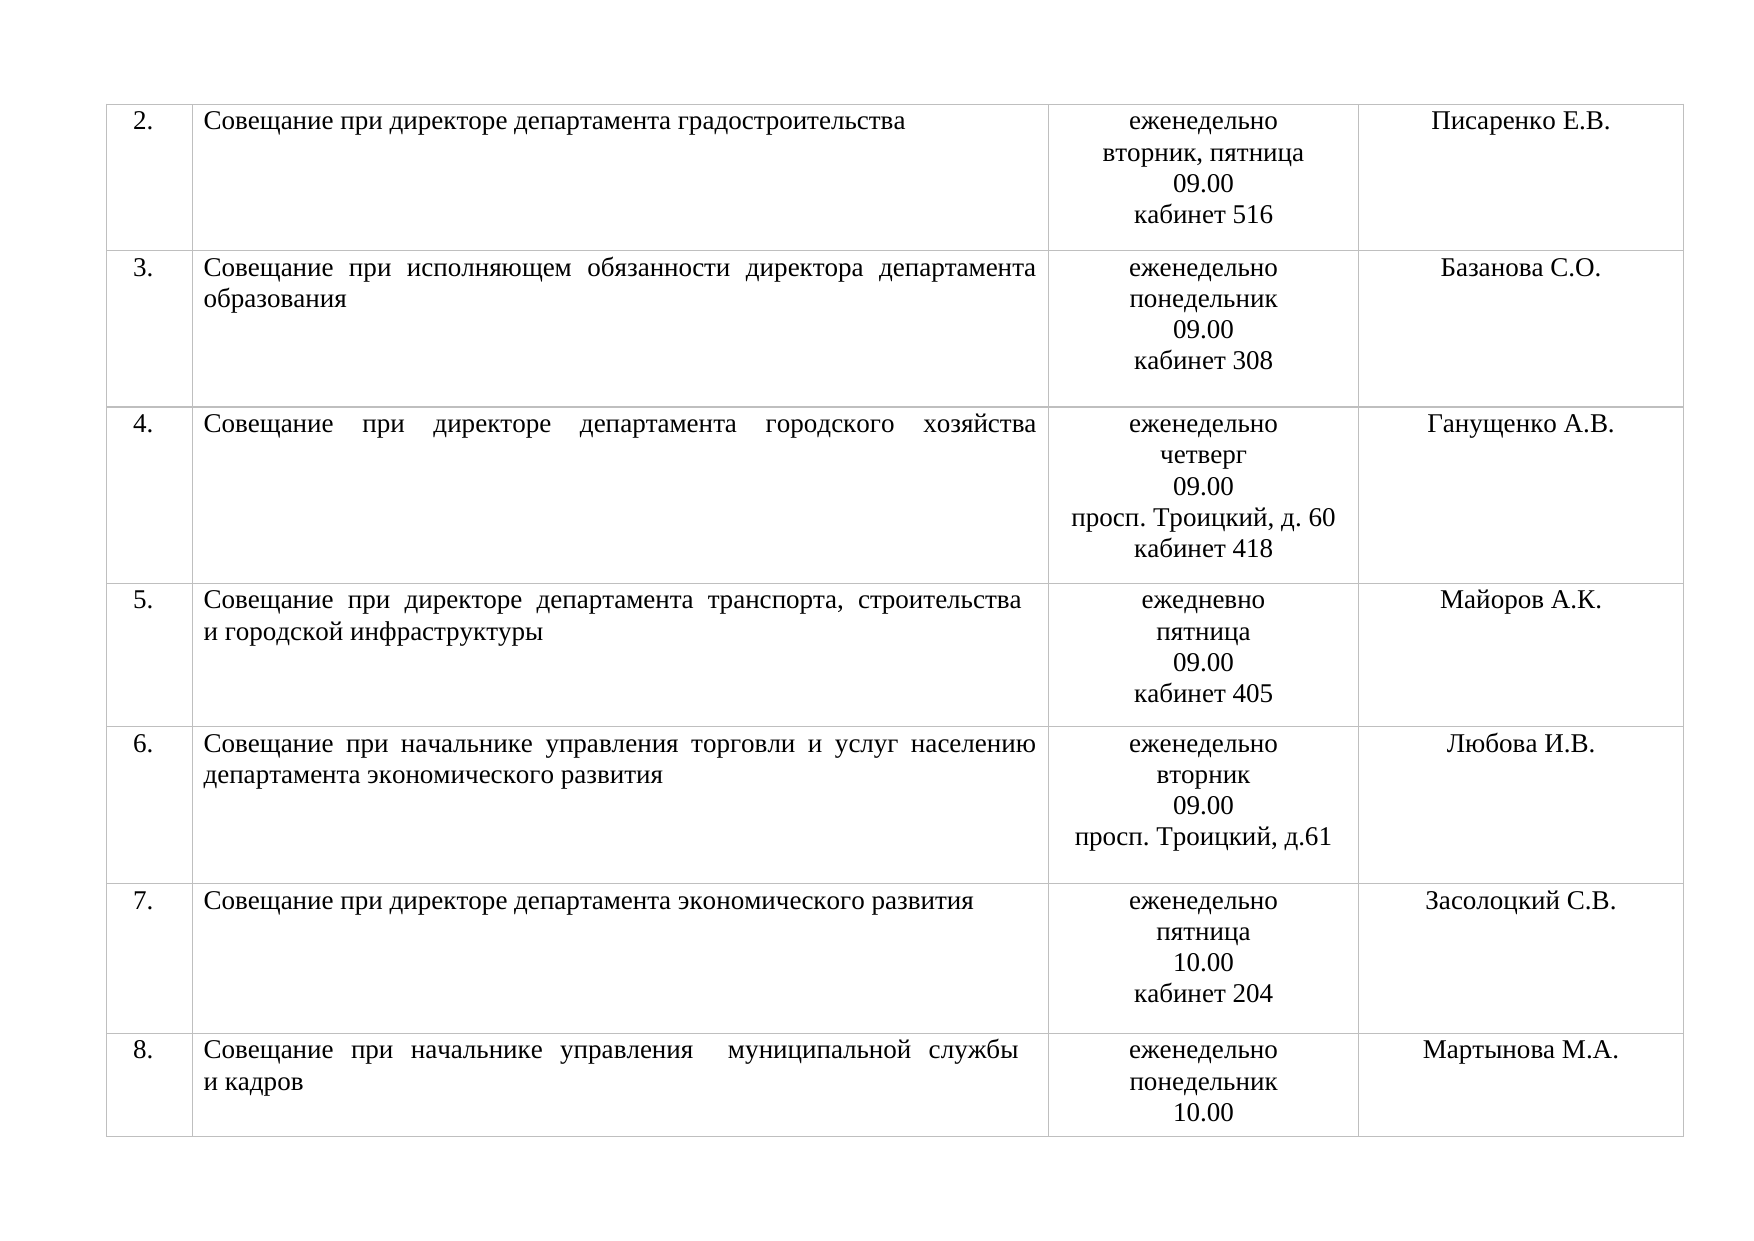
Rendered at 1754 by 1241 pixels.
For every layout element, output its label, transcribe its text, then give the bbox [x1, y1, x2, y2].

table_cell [1049, 1034, 1358, 1136]
table_cell Писаренко Е.В. [1359, 105, 1683, 249]
table_cell [107, 884, 192, 1033]
table_cell [107, 727, 192, 883]
table_cell [107, 584, 192, 726]
table_cell Совещание при директоре департамента экономического развития [193, 884, 1048, 1033]
table_cell [107, 105, 192, 249]
table_cell Базанова С.О. [1359, 251, 1683, 406]
table_cell [107, 251, 192, 406]
table_cell Совещание при директоре департамента городского хозяйства [193, 408, 1048, 582]
table_cell Мартынова М.А. [1359, 1034, 1683, 1136]
table_cell Совещание при исполняющем обязанности директора департамента образования [193, 251, 1048, 406]
table_cell Любова И.В. [1359, 727, 1683, 883]
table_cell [193, 1034, 1048, 1136]
table_cell еженедельно вторник 09.00 просп. Троицкий, д.61 [1049, 727, 1358, 883]
table_cell еженедельно четверг 09.00 просп. Троицкий, д. 60 кабинет 418 [1049, 408, 1358, 582]
table_cell [107, 1034, 192, 1136]
table_cell Засолоцкий С.В. [1359, 884, 1683, 1033]
table_cell еженедельно пятница 10.00 кабинет 204 [1049, 884, 1358, 1033]
table_cell ежедневно пятница 09.00 кабинет 405 [1049, 584, 1358, 726]
table_cell Ганущенко А.В. [1359, 408, 1683, 582]
table_cell Майоров А.К. [1359, 584, 1683, 726]
table_cell Совещание при директоре департамента градостроительства [193, 105, 1048, 249]
table_cell Совещание при начальнике управления торговли и услуг населению департамента экономического развития [193, 727, 1048, 883]
table_cell еженедельно понедельник 09.00 кабинет 308 [1049, 251, 1358, 406]
table_cell [107, 408, 192, 582]
table_cell Совещание при директоре департамента транспорта, строительства и городской инфраструктуры [193, 584, 1048, 726]
table_cell еженедельно вторник, пятница 09.00 кабинет 516 [1049, 105, 1358, 249]
